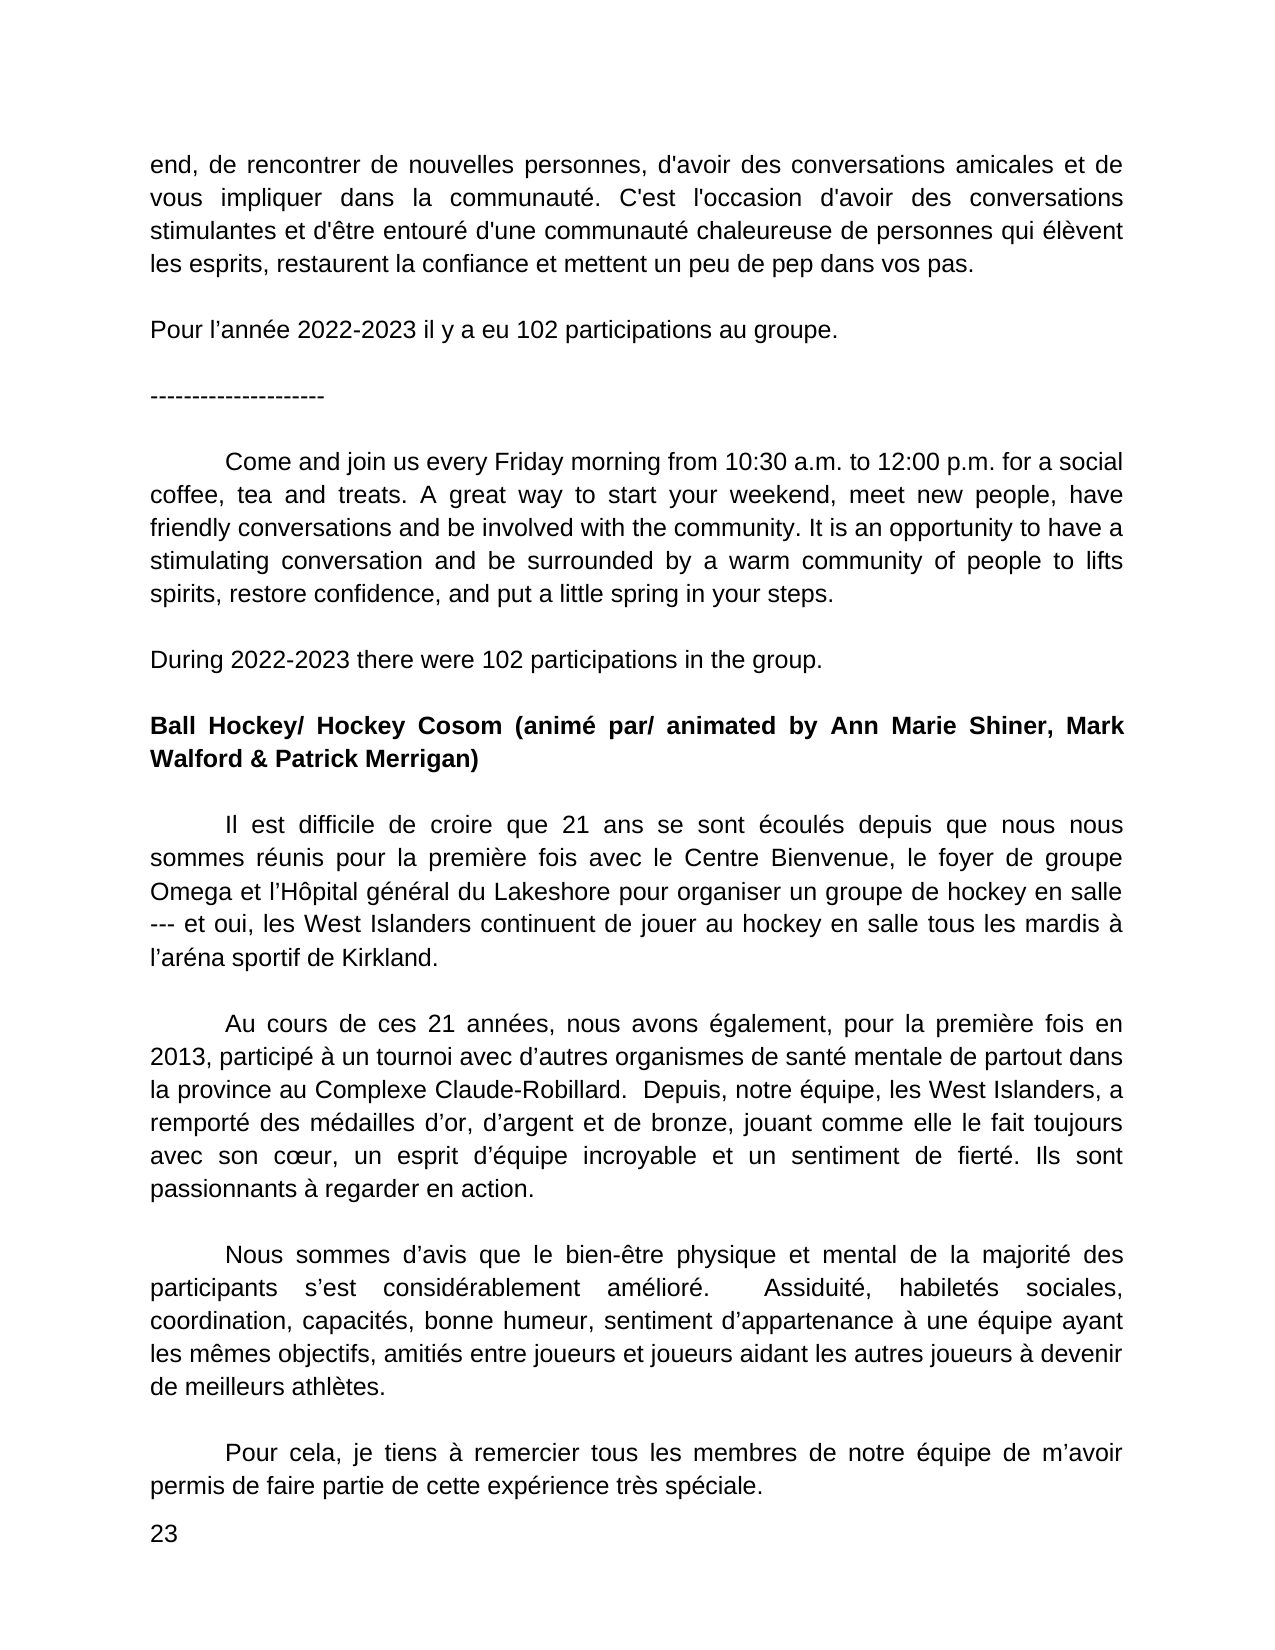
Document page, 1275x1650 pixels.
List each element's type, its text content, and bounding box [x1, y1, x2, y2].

text Nous sommes d’avis que le bien-être physique et mental de la majorité des participants s’est considérablement amélioré. Assiduité, habiletés sociales, coordination, capacités, bonne humeur, sentiment d’appartenance à une équipe ayant les mêmes objectifs, amitiés entre joueurs et joueurs aidant les autres joueurs à devenir de meilleurs athlètes. [150, 1240, 1125, 1401]
text Pour cela, je tiens à remercier tous les membres de notre équipe de m’avoir permis de faire partie de cette expérience très spéciale. [150, 1438, 1125, 1499]
text During 2022-2023 there were 102 participations in the group. [150, 645, 1125, 674]
text Ball Hockey/ Hockey Cosom (animé par/ animated by Ann Marie Shiner, Mark Walford & Patrick Merrigan) [150, 711, 1125, 773]
text Come and join us every Friday morning from 10:30 a.m. to 12:00 p.m. for a social coffee, tea and treats. A great way to start your weekend, meet new people, have friendly conversations and be involved with the community. It is an opportunity to have a stimulating conversation and be surrounded by a warm community of people to lifts spirits, restore confidence, and put a little spring in your steps. [150, 447, 1125, 608]
text Au cours de ces 21 années, nous avons également, pour la première fois en 2013, participé à un tournoi avec d’autres organismes de santé mentale de partout dans la province au Complexe Claude-Robillard. Depuis, notre équipe, les West Islanders, a remporté des médailles d’or, d’argent et de bronze, jouant comme elle le fait toujours avec son cœur, un esprit d’équipe incroyable et un sentiment de fierté. Ils sont passionnants à regarder en action. [150, 1008, 1125, 1202]
text Pour l’année 2022-2023 il y a eu 102 participations au groupe. [150, 315, 1125, 344]
text --------------------- [150, 381, 1125, 410]
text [150, 150, 1125, 278]
text Il est difficile de croire que 21 ans se sont écoulés depuis que nous nous sommes réunis pour la première fois avec le Centre Bienvenue, le foyer de groupe Omega et l’Hôpital général du Lakeshore pour organiser un groupe de hockey en salle --- et oui, les West Islanders continuent de jouer au hockey en salle tous les mardis à l’aréna sportif de Kirkland. [150, 810, 1125, 971]
